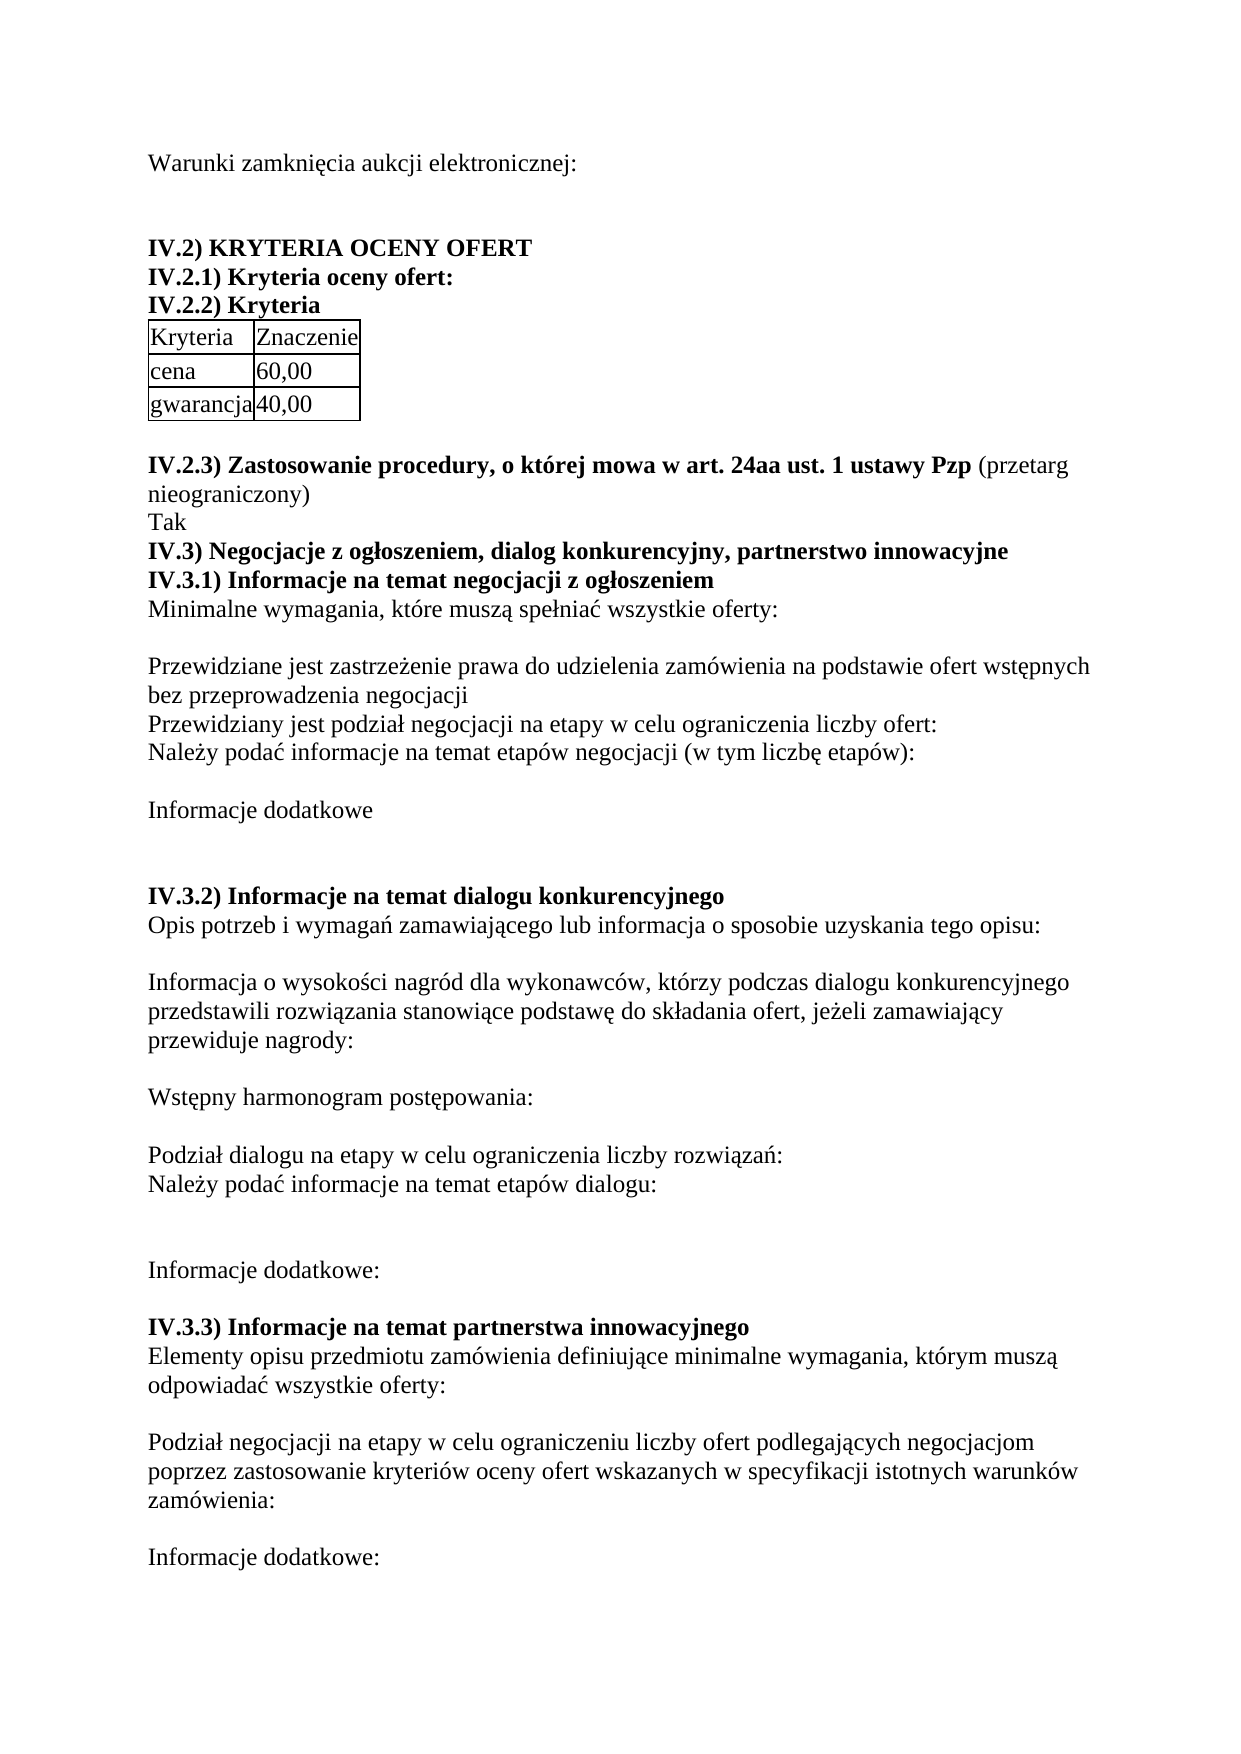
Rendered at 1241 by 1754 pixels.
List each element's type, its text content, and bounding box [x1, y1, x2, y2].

table_cell 40,00 [255, 388, 359, 420]
table_cell 60,00 [255, 355, 359, 386]
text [148, 148, 1093, 204]
table_header Kryteria [149, 321, 253, 353]
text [148, 421, 1093, 1600]
table_cell cena [149, 355, 253, 386]
text IV.2) KRYTERIA OCENY OFERT IV.2.1) Kryteria oceny ofert: IV.2.2) Kryteria [148, 204, 1093, 319]
table_cell gwarancja [149, 388, 253, 420]
table_header Znaczenie [255, 321, 359, 353]
